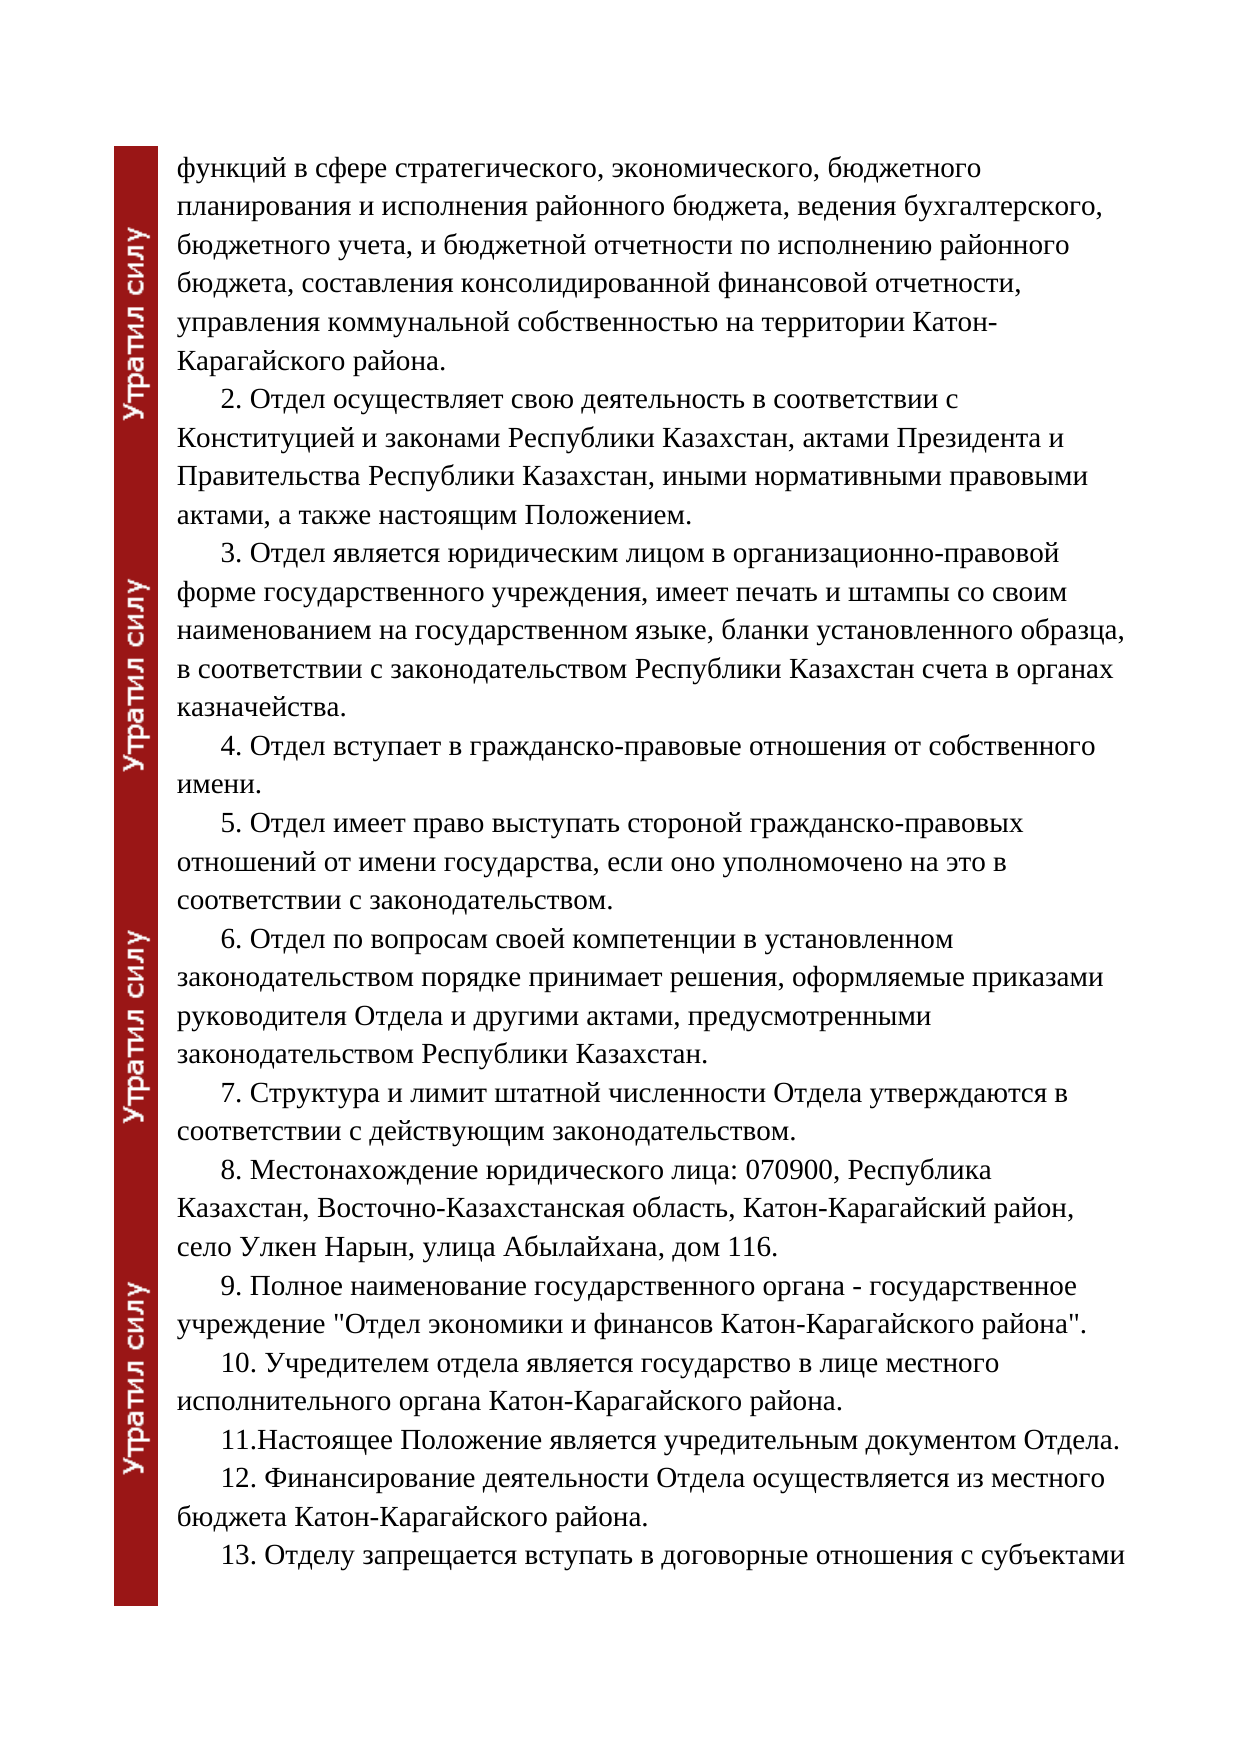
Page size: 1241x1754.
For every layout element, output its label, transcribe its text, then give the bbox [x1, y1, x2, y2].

picture [114, 1571, 158, 1606]
picture [114, 146, 158, 150]
